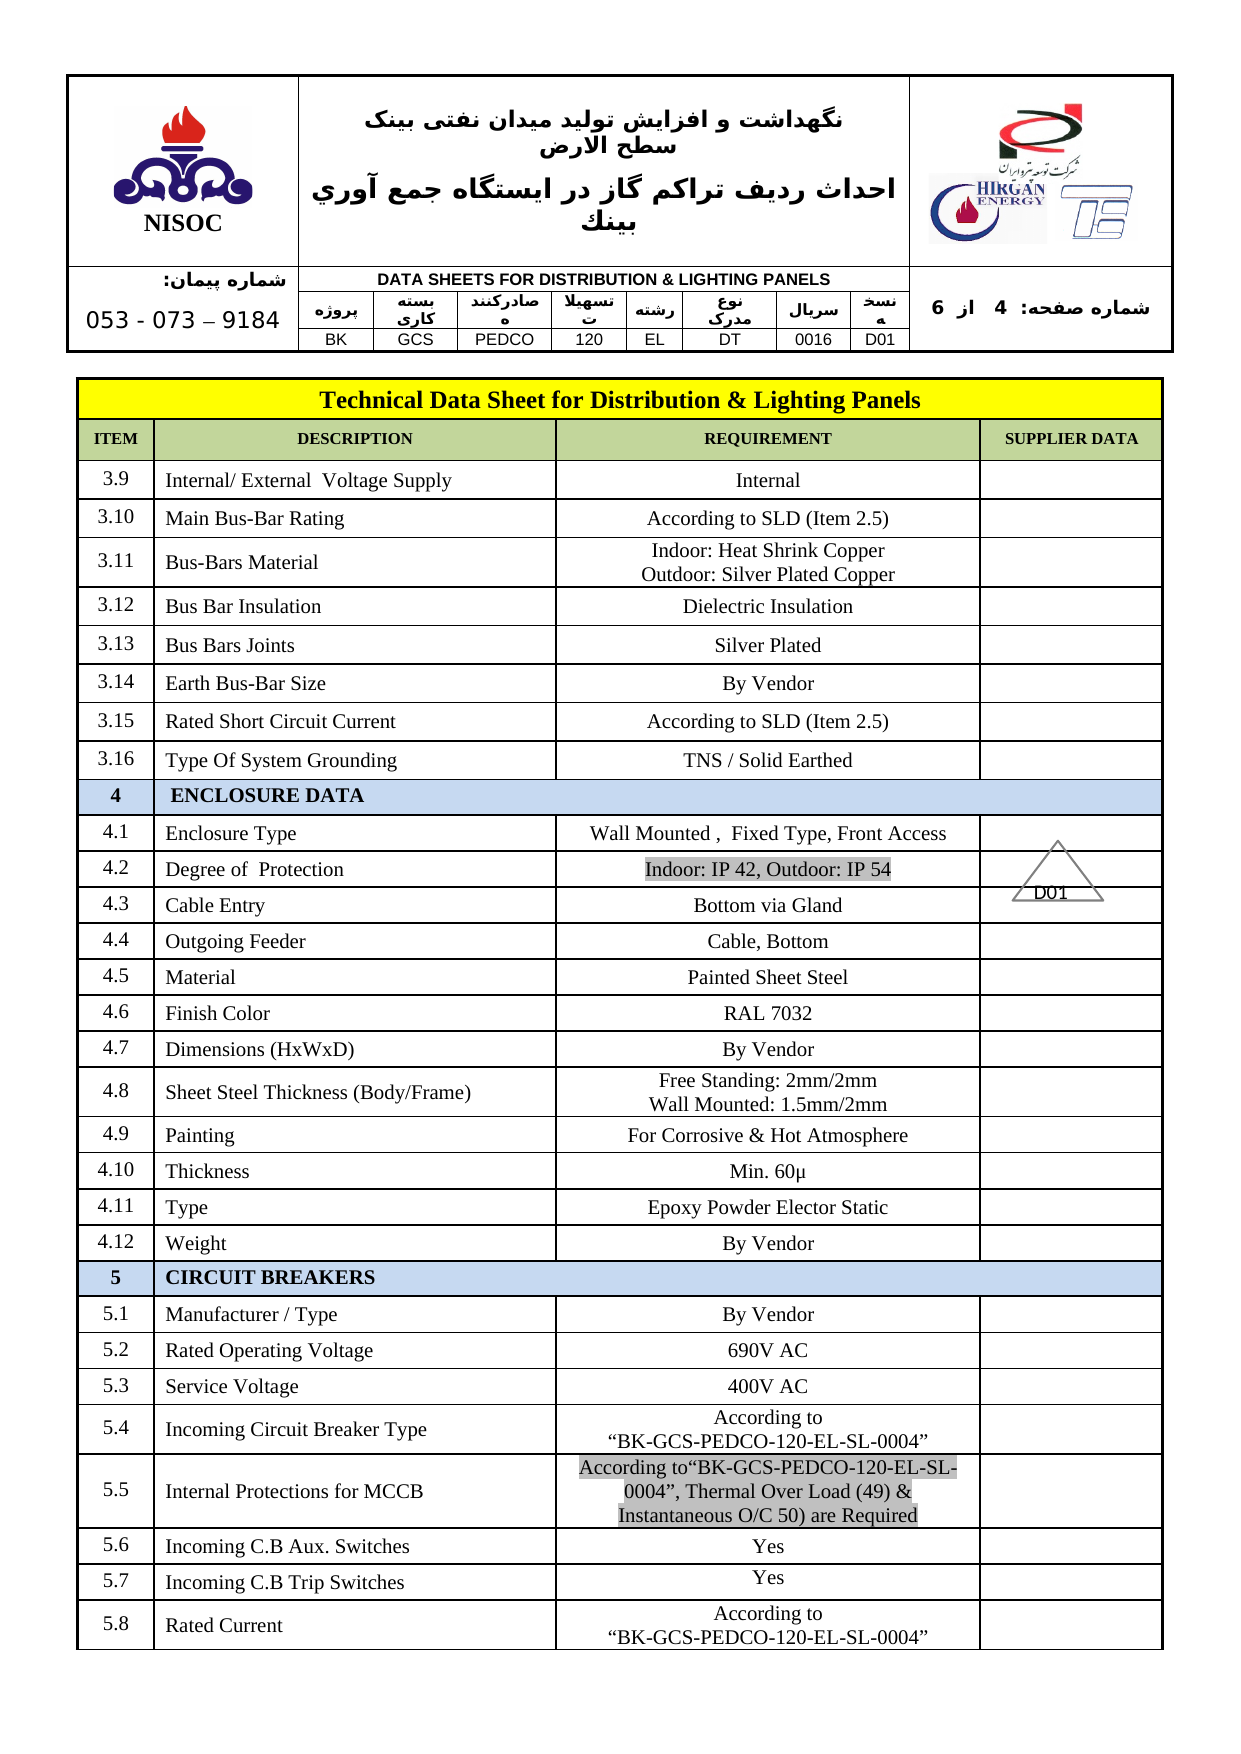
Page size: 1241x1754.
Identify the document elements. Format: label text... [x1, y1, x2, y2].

table_cell [981, 996, 1161, 1030]
table_cell CIRCUIT BREAKERS [155, 1262, 1161, 1295]
table_cell [981, 538, 1161, 586]
table_cell 5 [79, 1262, 153, 1295]
table_cell Painting [155, 1117, 555, 1152]
table_cell 4.12 [79, 1226, 153, 1260]
table_cell By Vendor [557, 1297, 979, 1331]
table_cell Thickness [155, 1153, 555, 1188]
table_cell 3.9 [79, 461, 153, 498]
table_cell Rated Short Circuit Current [155, 703, 555, 740]
table_cell According to SLD (Item 2.5) [557, 703, 979, 740]
table_cell 3.11 [79, 538, 153, 586]
table_cell Indoor: IP 42, Outdoor: IP 54 [557, 852, 979, 886]
table_cell [1069, 852, 1161, 886]
table_cell [981, 1153, 1161, 1188]
table_cell Bus Bars Joints [155, 626, 555, 663]
table_cell 400V AC [557, 1369, 979, 1403]
table_cell [981, 816, 1161, 850]
table_cell According to “BK-GCS-PEDCO-120-EL-SL-0004” [557, 1601, 979, 1649]
table_cell [981, 1369, 1161, 1403]
table_cell 4.2 [79, 852, 153, 886]
table_cell [981, 461, 1161, 498]
table_cell ENCLOSURE DATA [155, 780, 1161, 814]
table_cell Yes [557, 1565, 979, 1599]
table_cell Silver Plated [557, 626, 979, 663]
table_cell 5.4 [79, 1405, 153, 1453]
table_cell Min. 60μ [557, 1153, 979, 1188]
table_cell [981, 1117, 1161, 1152]
table_cell [981, 1565, 1161, 1599]
table_cell [981, 1405, 1161, 1453]
table_cell Enclosure Type [155, 816, 555, 850]
table_cell 4.10 [79, 1153, 153, 1188]
table_cell Manufacturer / Type [155, 1297, 555, 1331]
table_cell [981, 703, 1161, 740]
table_cell 3.13 [79, 626, 153, 663]
table_cell RAL 7032 [557, 996, 979, 1030]
table_cell Internal/ External Voltage Supply [155, 461, 555, 498]
table_cell Bottom via Gland [557, 888, 979, 922]
table_cell [981, 924, 1161, 958]
table_cell Epoxy Powder Elector Static [557, 1190, 979, 1224]
picture [928, 103, 1083, 244]
table_cell Rated Current [155, 1601, 555, 1649]
table_cell 4.11 [79, 1190, 153, 1224]
table_cell Earth Bus-Bar Size [155, 665, 555, 702]
table_cell Internal Protections for MCCB [155, 1455, 555, 1527]
table_cell Weight [155, 1226, 555, 1260]
table_cell [981, 500, 1161, 537]
table_cell [981, 1333, 1161, 1367]
table_cell [981, 1601, 1161, 1649]
table_cell 4 [79, 780, 153, 814]
table_cell Wall Mounted , Fixed Type, Front Access [557, 816, 979, 850]
table_cell [981, 1190, 1161, 1224]
table_cell 3.16 [79, 742, 153, 778]
table_cell 5.3 [79, 1369, 153, 1403]
table_cell Incoming C.B Aux. Switches [155, 1529, 555, 1563]
table_cell 5.8 [79, 1601, 153, 1649]
table_cell 5.1 [79, 1297, 153, 1331]
table_cell [1026, 852, 1090, 886]
table_cell Yes [557, 1529, 979, 1563]
table_cell 5.6 [79, 1529, 153, 1563]
table_cell Dimensions (HxWxD) [155, 1032, 555, 1066]
table_cell Outgoing Feeder [155, 924, 555, 958]
table_cell 4.1 [79, 816, 153, 850]
table_cell 4.5 [79, 960, 153, 994]
table_cell [981, 1226, 1161, 1260]
table_cell 4.4 [79, 924, 153, 958]
table_cell 3.10 [79, 500, 153, 537]
table_cell Bus-Bars Material [155, 538, 555, 586]
table_cell Material [155, 960, 555, 994]
table_cell By Vendor [557, 1032, 979, 1066]
table_cell [981, 852, 1047, 886]
picture [113, 106, 253, 208]
table_cell [981, 1068, 1161, 1116]
table_cell According to “BK-GCS-PEDCO-120-EL-SL-0004” [557, 1405, 979, 1453]
table_cell 3.15 [79, 703, 153, 740]
table_cell 5.2 [79, 1333, 153, 1367]
table_cell Bus Bar Insulation [155, 588, 555, 625]
table_cell Free Standing: 2mm/2mm Wall Mounted: 1.5mm/2mm [557, 1068, 979, 1116]
table_cell [981, 588, 1161, 625]
table_cell By Vendor [557, 665, 979, 702]
table_cell 4.6 [79, 996, 153, 1030]
table_cell Finish Color [155, 996, 555, 1030]
table_cell Painted Sheet Steel [557, 960, 979, 994]
table_cell Service Voltage [155, 1369, 555, 1403]
table_cell By Vendor [557, 1226, 979, 1260]
table_cell 690V AC [557, 1333, 979, 1367]
table_cell Type [155, 1190, 555, 1224]
table_cell Dielectric Insulation [557, 588, 979, 625]
table_cell Degree of Protection [155, 852, 555, 886]
table_cell Cable, Bottom [557, 924, 979, 958]
table_cell 3.12 [79, 588, 153, 625]
table_cell DESCRIPTION [155, 420, 555, 460]
table_header Technical Data Sheet for Distribution & Lighting Panels [79, 380, 1161, 418]
table_cell [981, 665, 1161, 702]
table_cell SUPPLIER DATA [981, 420, 1161, 460]
table_cell TNS / Solid Earthed [557, 742, 979, 778]
table_cell [981, 1297, 1161, 1331]
table_cell REQUIREMENT [557, 420, 979, 460]
table_cell Internal [557, 461, 979, 498]
table_cell Type Of System Grounding [155, 742, 555, 778]
table_cell Cable Entry [155, 888, 555, 922]
table_cell 5.5 [79, 1455, 153, 1527]
table_cell Rated Operating Voltage [155, 1333, 555, 1367]
table_cell [981, 626, 1161, 663]
table_cell [981, 1455, 1161, 1527]
table_cell According to SLD (Item 2.5) [557, 500, 979, 537]
table_cell [981, 960, 1161, 994]
table_cell ITEM [79, 420, 153, 460]
table_cell 4.7 [79, 1032, 153, 1066]
table_cell 3.14 [79, 665, 153, 702]
table_cell 5.7 [79, 1565, 153, 1599]
table_cell 4.8 [79, 1068, 153, 1116]
table_cell Incoming Circuit Breaker Type [155, 1405, 555, 1453]
table_cell [981, 742, 1161, 778]
table_cell 4.9 [79, 1117, 153, 1152]
table_cell For Corrosive & Hot Atmosphere [557, 1117, 979, 1152]
table_cell Main Bus-Bar Rating [155, 500, 555, 537]
table_cell Indoor: Heat Shrink Copper Outdoor: Silver Plated Copper [557, 538, 979, 586]
table_cell [981, 1529, 1161, 1563]
table_cell [981, 1032, 1161, 1066]
table_cell Incoming C.B Trip Switches [155, 1565, 555, 1599]
table_cell [981, 888, 1161, 922]
table_cell 4.3 [79, 888, 153, 922]
table_cell Sheet Steel Thickness (Body/Frame) [155, 1068, 555, 1116]
